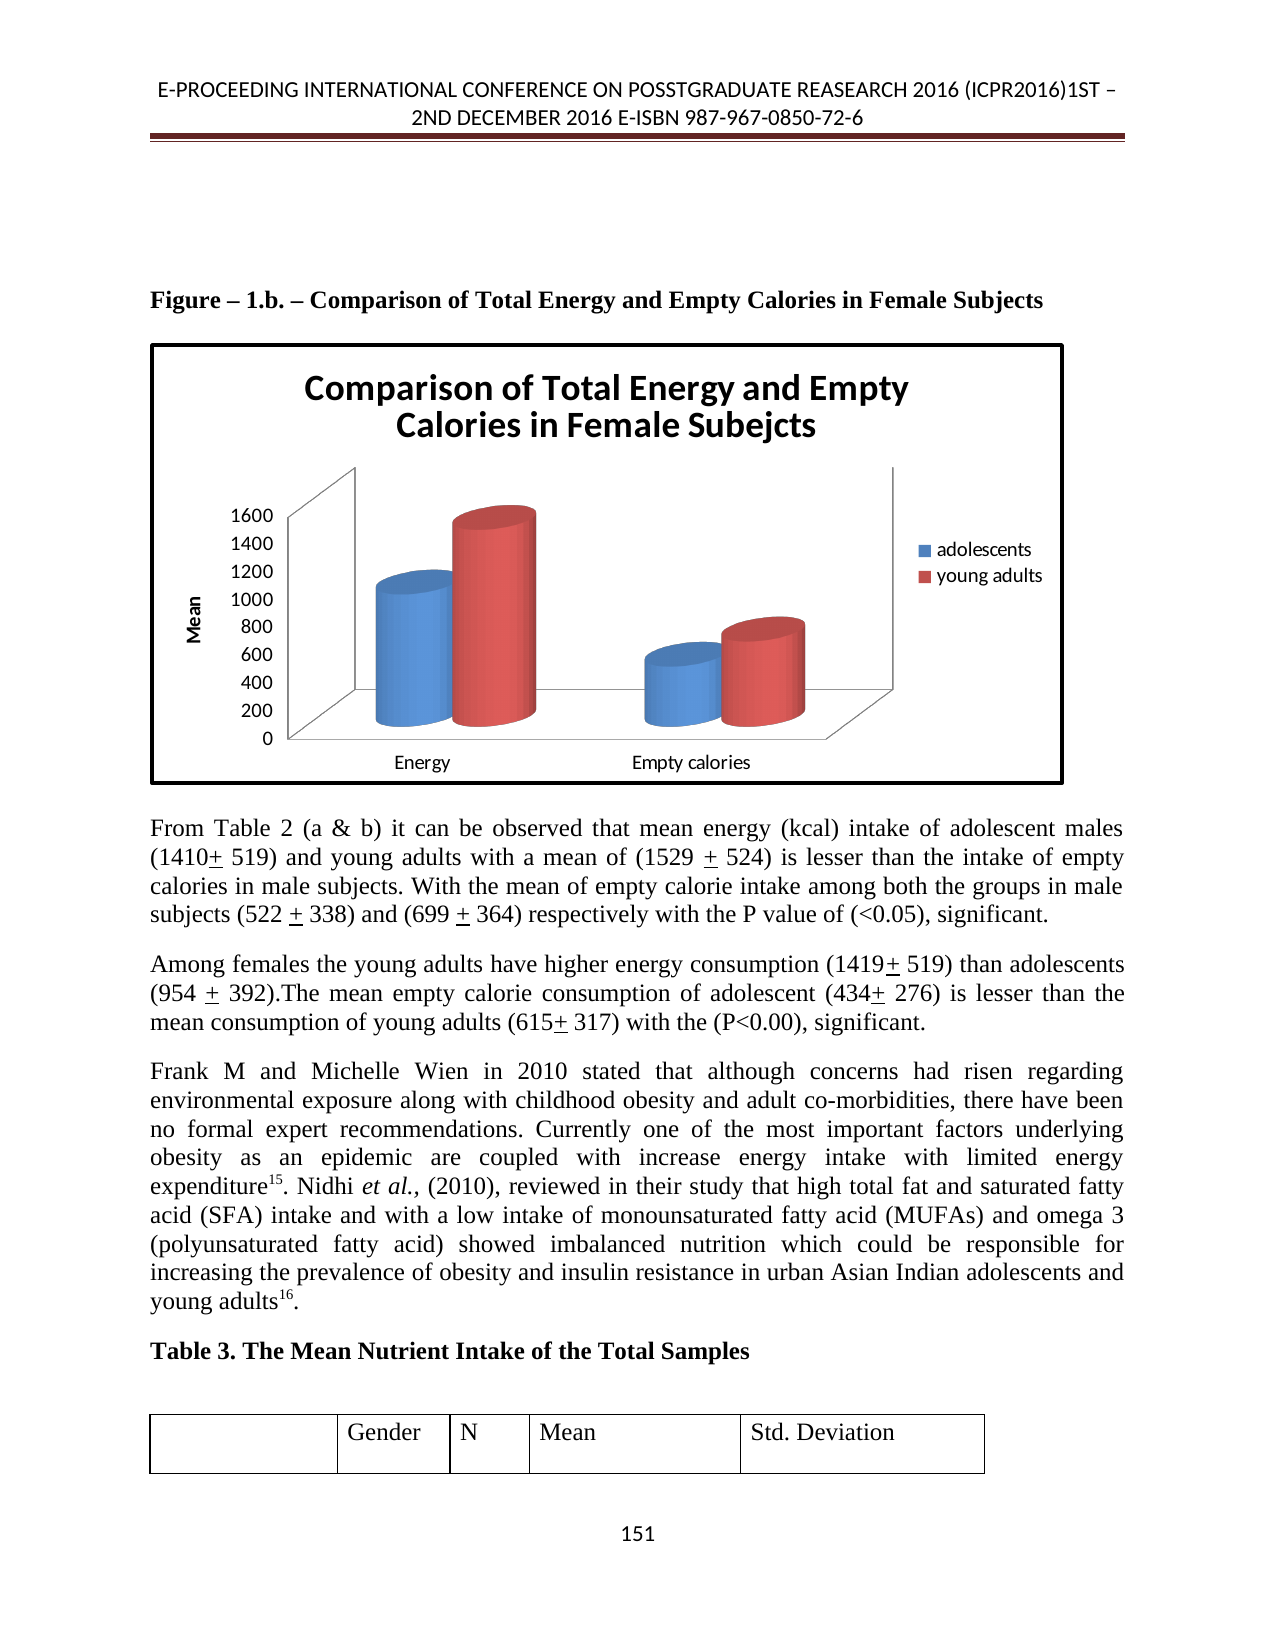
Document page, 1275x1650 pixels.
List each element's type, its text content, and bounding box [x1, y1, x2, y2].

table_header [151, 1415, 337, 1472]
table_header Std. Deviation [741, 1415, 984, 1472]
table_header Gender [338, 1415, 449, 1472]
table_header Mean [530, 1415, 740, 1472]
text From Table 2 (a & b) it can be observed that mean energy (kcal) intake of adolescent males (1410+ 519) and young adults with a mean of (1529 + 524) is lesser than the intake of empty calories in male subjects. With the mean of empty calorie intake among both the groups in male subjects (522 + 338) and (699 + 364) respectively with the P value of (<0.05), significant. [150, 813, 1125, 928]
table_header N [451, 1415, 529, 1472]
text Table 3. The Mean Nutrient Intake of the Total Samples [150, 1336, 1125, 1364]
text Figure – 1.b. – Comparison of Total Energy and Empty Calories in Female Subjects [150, 286, 1125, 314]
text Among females the young adults have higher energy consumption (1419+ 519) than adolescents (954 + 392).The mean empty calorie consumption of adolescent (434+ 276) is lesser than the mean consumption of young adults (615+ 317) with the (P<0.00), significant. [150, 949, 1125, 1035]
text Frank M and Michelle Wien in 2010 stated that although concerns had risen regarding environmental exposure along with childhood obesity and adult co-morbidities, there have been no formal expert recommendations. Currently one of the most important factors underlying obesity as an epidemic are coupled with increase energy intake with limited energy expenditure15. Nidhi et al., (2010), reviewed in their study that high total fat and saturated fatty acid (SFA) intake and with a low intake of monounsaturated fatty acid (MUFAs) and omega 3 (polyunsaturated fatty acid) showed imbalanced nutrition which could be responsible for increasing the prevalence of obesity and insulin resistance in urban Asian Indian adolescents and young adults16. [150, 1056, 1125, 1315]
